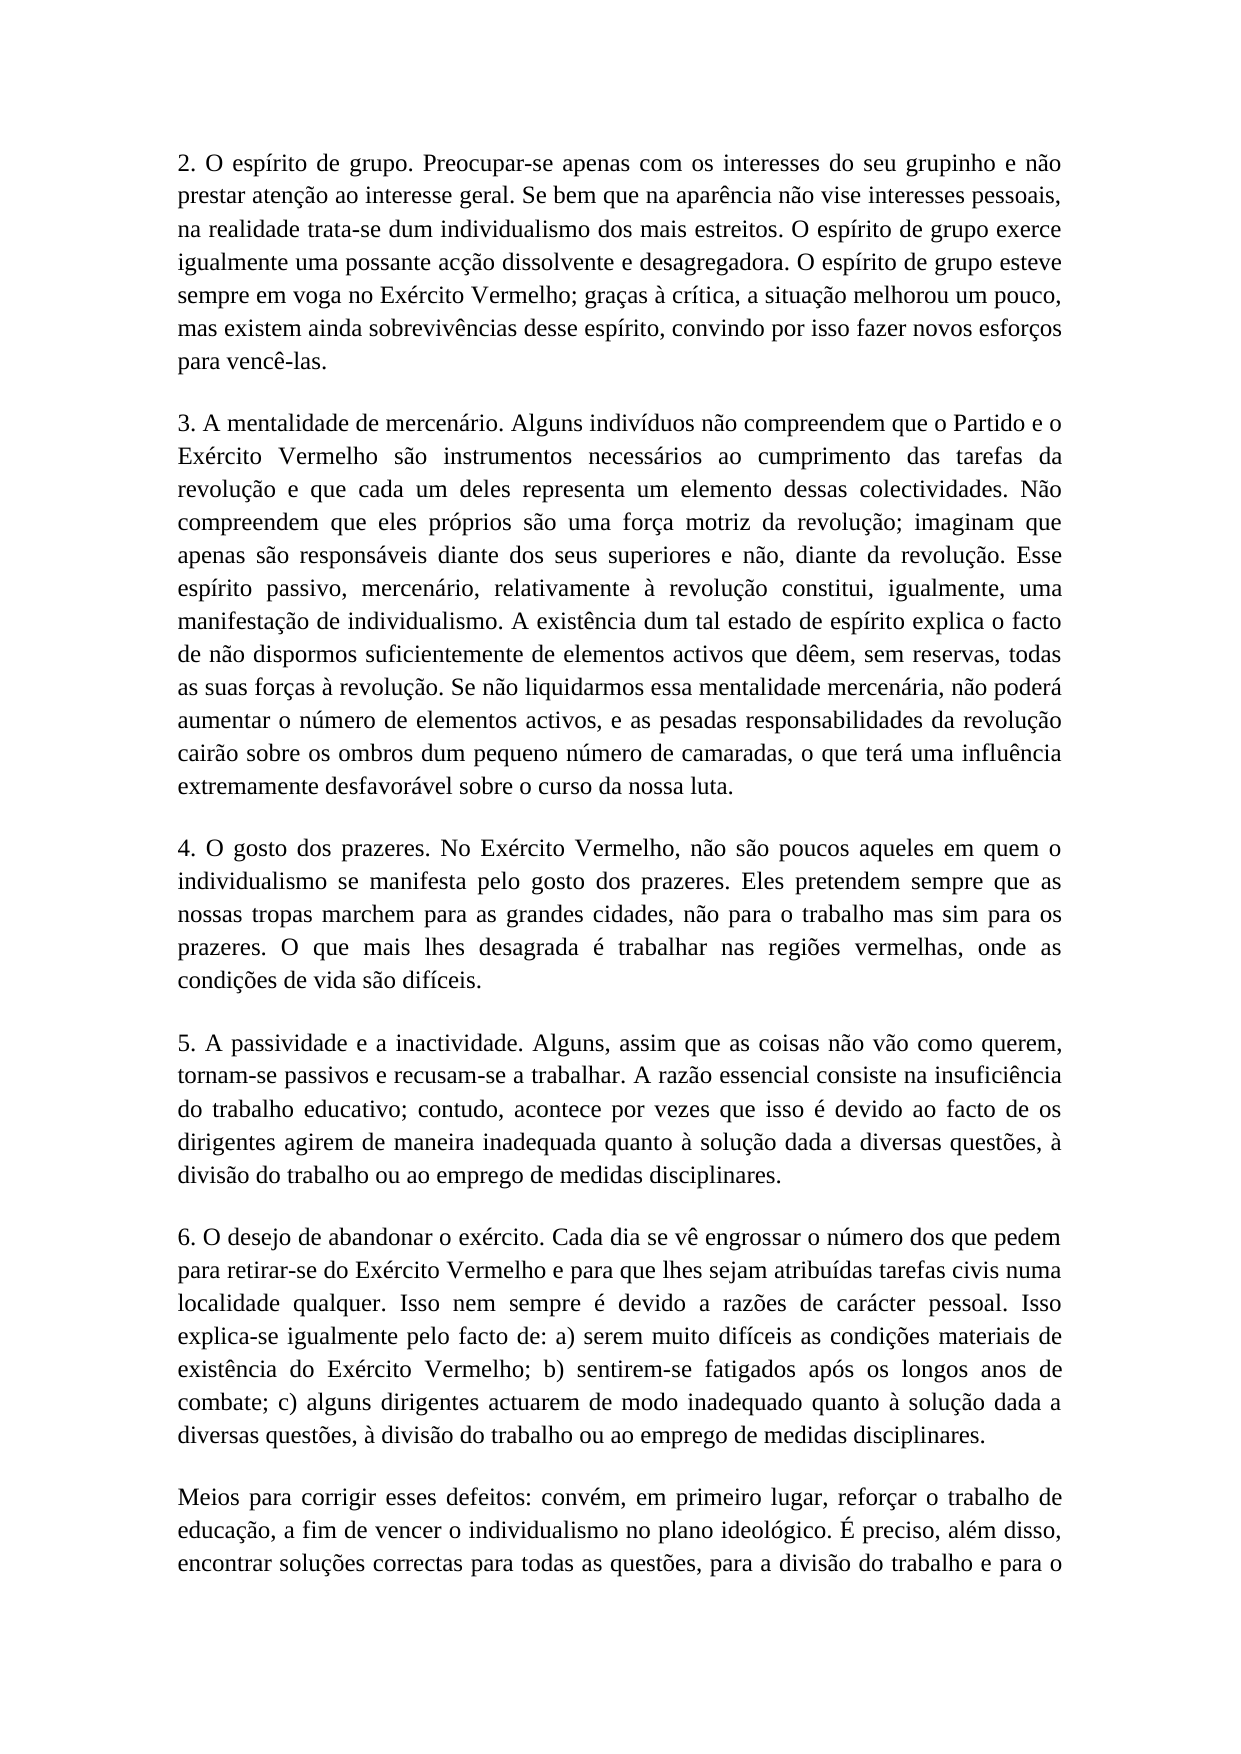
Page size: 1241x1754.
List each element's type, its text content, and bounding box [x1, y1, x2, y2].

text 6. O desejo de abandonar o exército. Cada dia se vê engrossar o número dos que pedem para retirar-se do Exército Vermelho e para que lhes sejam atribuídas tarefas civis numa localidade qualquer. Isso nem sempre é devido a razões de carácter pessoal. Isso explica-se igualmente pelo facto de: a) serem muito difíceis as condições materiais de existência do Exército Vermelho; b) sentirem-se fatigados após os longos anos de combate; c) alguns dirigentes actuarem de modo inadequado quanto à solução dada a diversas questões, à divisão do trabalho ou ao emprego de medidas disciplinares. [177, 1222, 1063, 1449]
text 3. A mentalidade de mercenário. Alguns indivíduos não compreendem que o Partido e o Exército Vermelho são instrumentos necessários ao cumprimento das tarefas da revolução e que cada um deles representa um elemento dessas colectividades. Não compreendem que eles próprios são uma força motriz da revolução; imaginam que apenas são responsáveis diante dos seus superiores e não, diante da revolução. Esse espírito passivo, mercenário, relativamente à revolução constitui, igualmente, uma manifestação de individualismo. A existência dum tal estado de espírito explica o facto de não dispormos suficientemente de elementos activos que dêem, sem reservas, todas as suas forças à revolução. Se não liquidarmos essa mentalidade mercenária, não poderá aumentar o número de elementos activos, e as pesadas responsabilidades da revolução cairão sobre os ombros dum pequeno número de camaradas, o que terá uma influência extremamente desfavorável sobre o curso da nossa luta. [177, 408, 1063, 800]
text 5. A passividade e a inactividade. Alguns, assim que as coisas não vão como querem, tornam-se passivos e recusam-se a trabalhar. A razão essencial consiste na insuficiência do trabalho educativo; contudo, acontece por vezes que isso é devido ao facto de os dirigentes agirem de maneira inadequada quanto à solução dada a diversas questões, à divisão do trabalho ou ao emprego de medidas disciplinares. [177, 1028, 1063, 1188]
text 2. O espírito de grupo. Preocupar-se apenas com os interesses do seu grupinho e não prestar atenção ao interesse geral. Se bem que na aparência não vise interesses pessoais, na realidade trata-se dum individualismo dos mais estreitos. O espírito de grupo exerce igualmente uma possante acção dissolvente e desagregadora. O espírito de grupo esteve sempre em voga no Exército Vermelho; graças à crítica, a situação melhorou um pouco, mas existem ainda sobrevivências desse espírito, convindo por isso fazer novos esforços para vencê-las. [177, 148, 1063, 374]
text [177, 1482, 1063, 1577]
text 4. O gosto dos prazeres. No Exército Vermelho, não são poucos aqueles em quem o individualismo se manifesta pelo gosto dos prazeres. Eles pretendem sempre que as nossas tropas marchem para as grandes cidades, não para o trabalho mas sim para os prazeres. O que mais lhes desagrada é trabalhar nas regiões vermelhas, onde as condições de vida são difíceis. [177, 833, 1063, 994]
